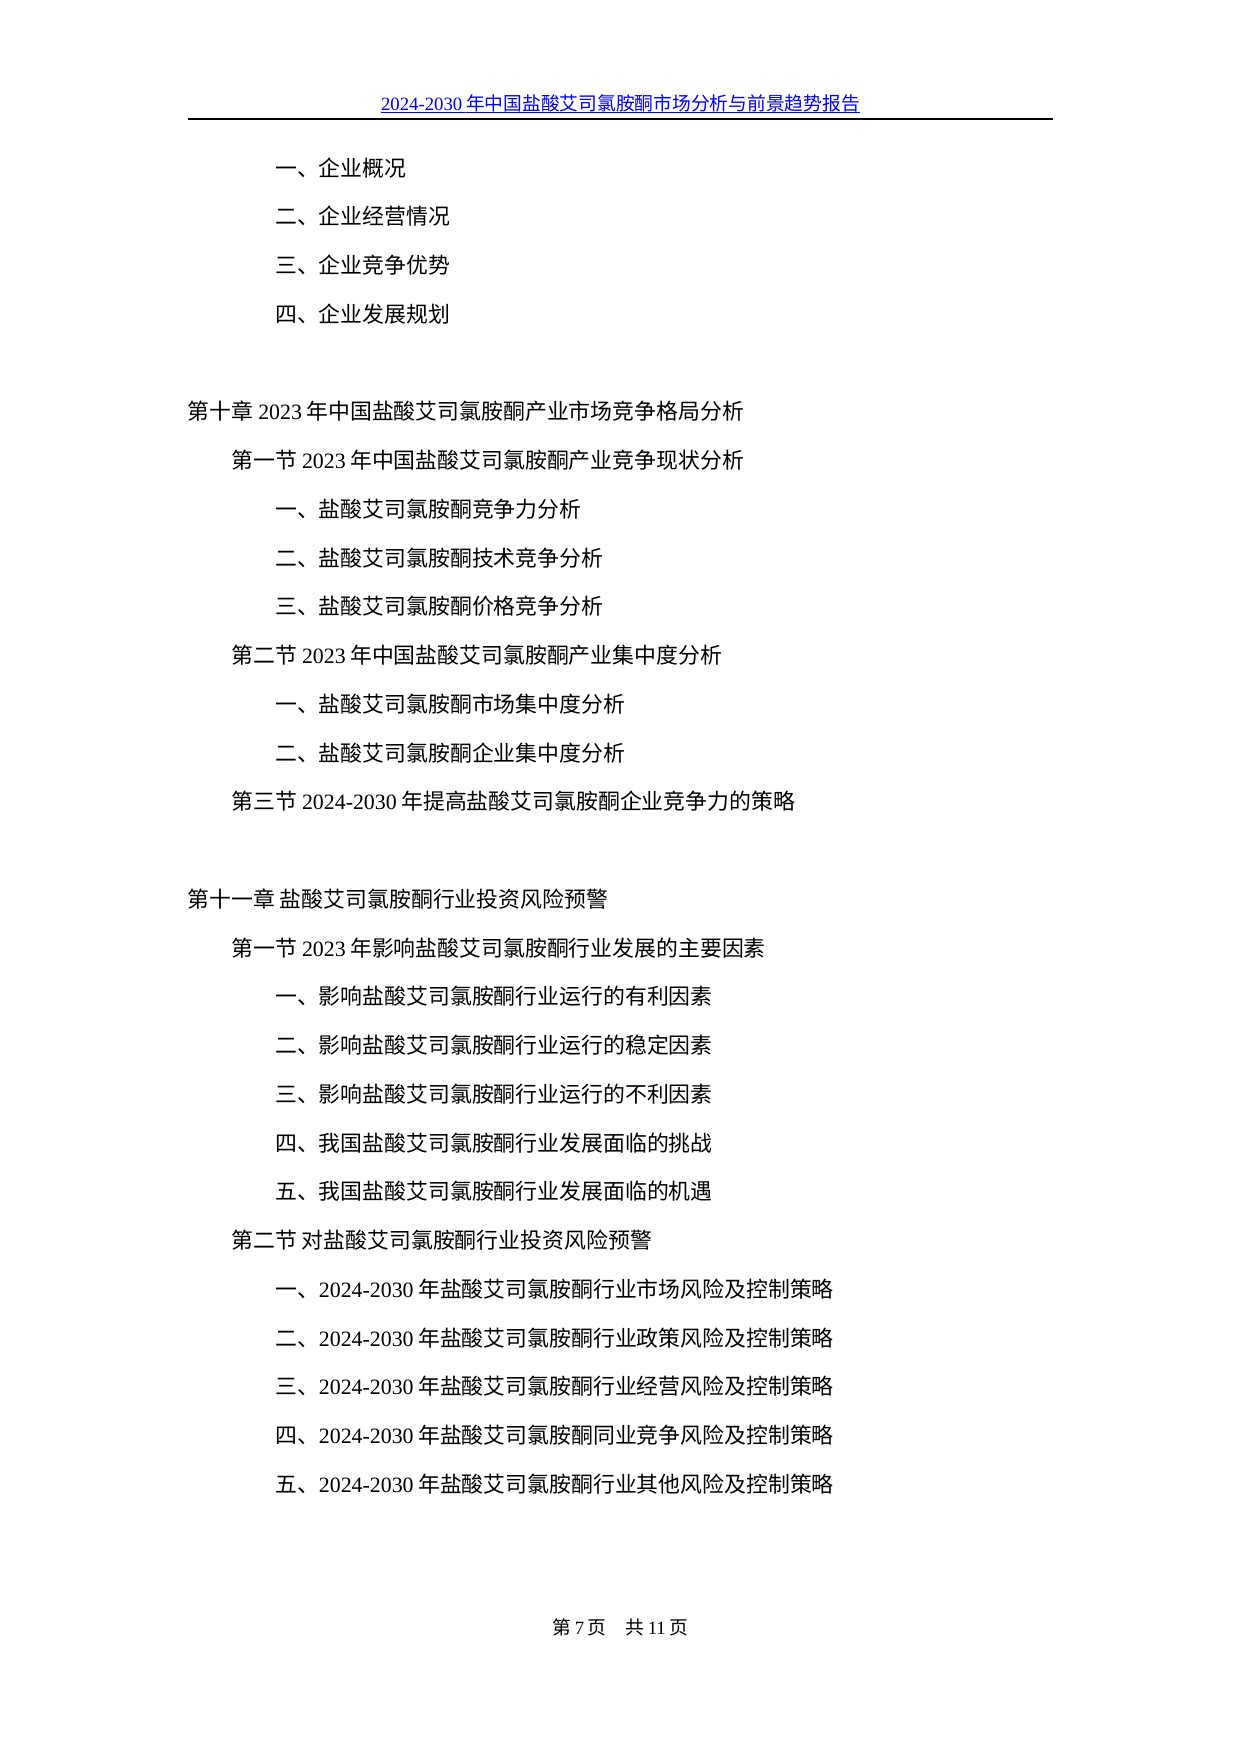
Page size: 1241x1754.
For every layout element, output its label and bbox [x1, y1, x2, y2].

text [187, 150, 1053, 1499]
